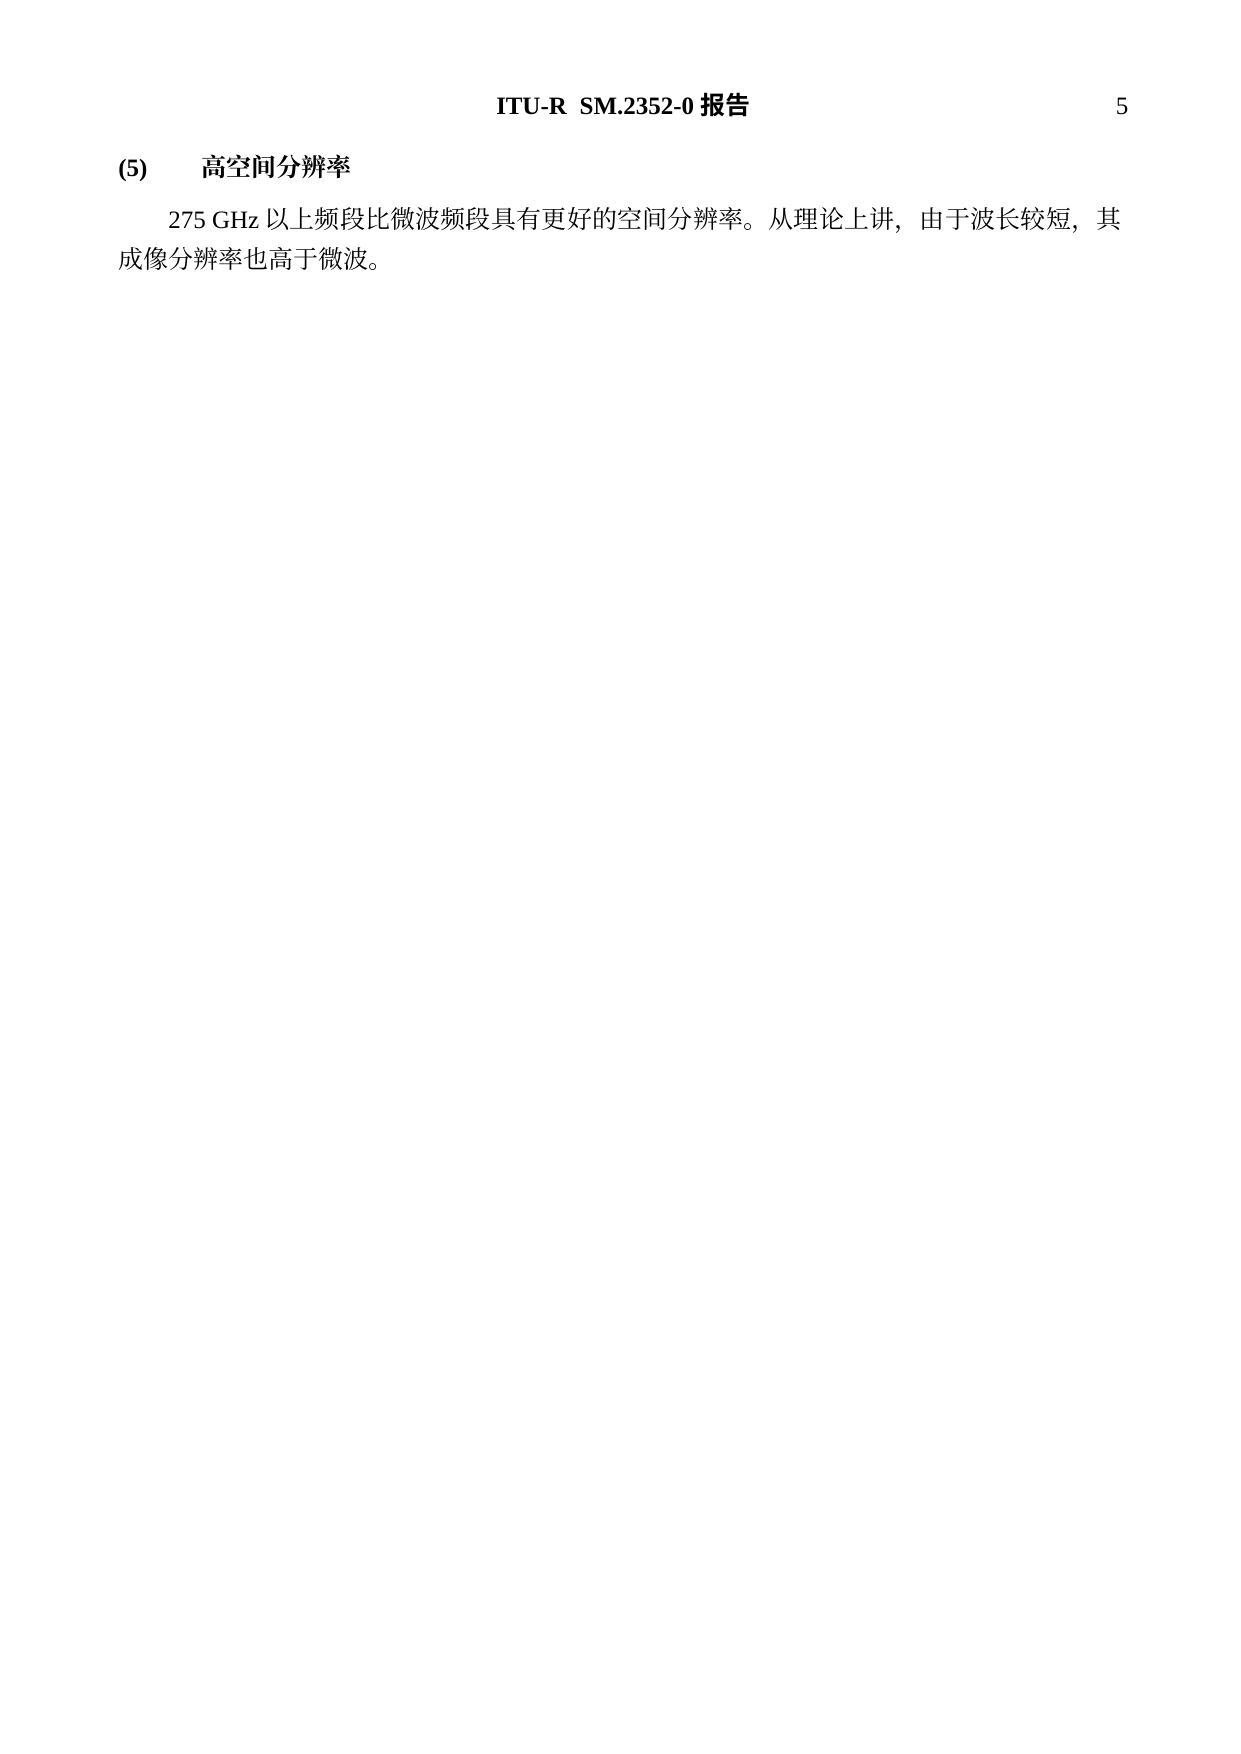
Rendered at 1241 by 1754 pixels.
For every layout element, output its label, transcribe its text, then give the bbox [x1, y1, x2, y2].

text 275 GHz以上频段比微波频段具有更好的空间分辨率。从理论上讲，由于波长较短，其成像分辨率也高于微波。 [118, 196, 1122, 275]
text (5) 高空间分辨率 [118, 148, 1122, 184]
